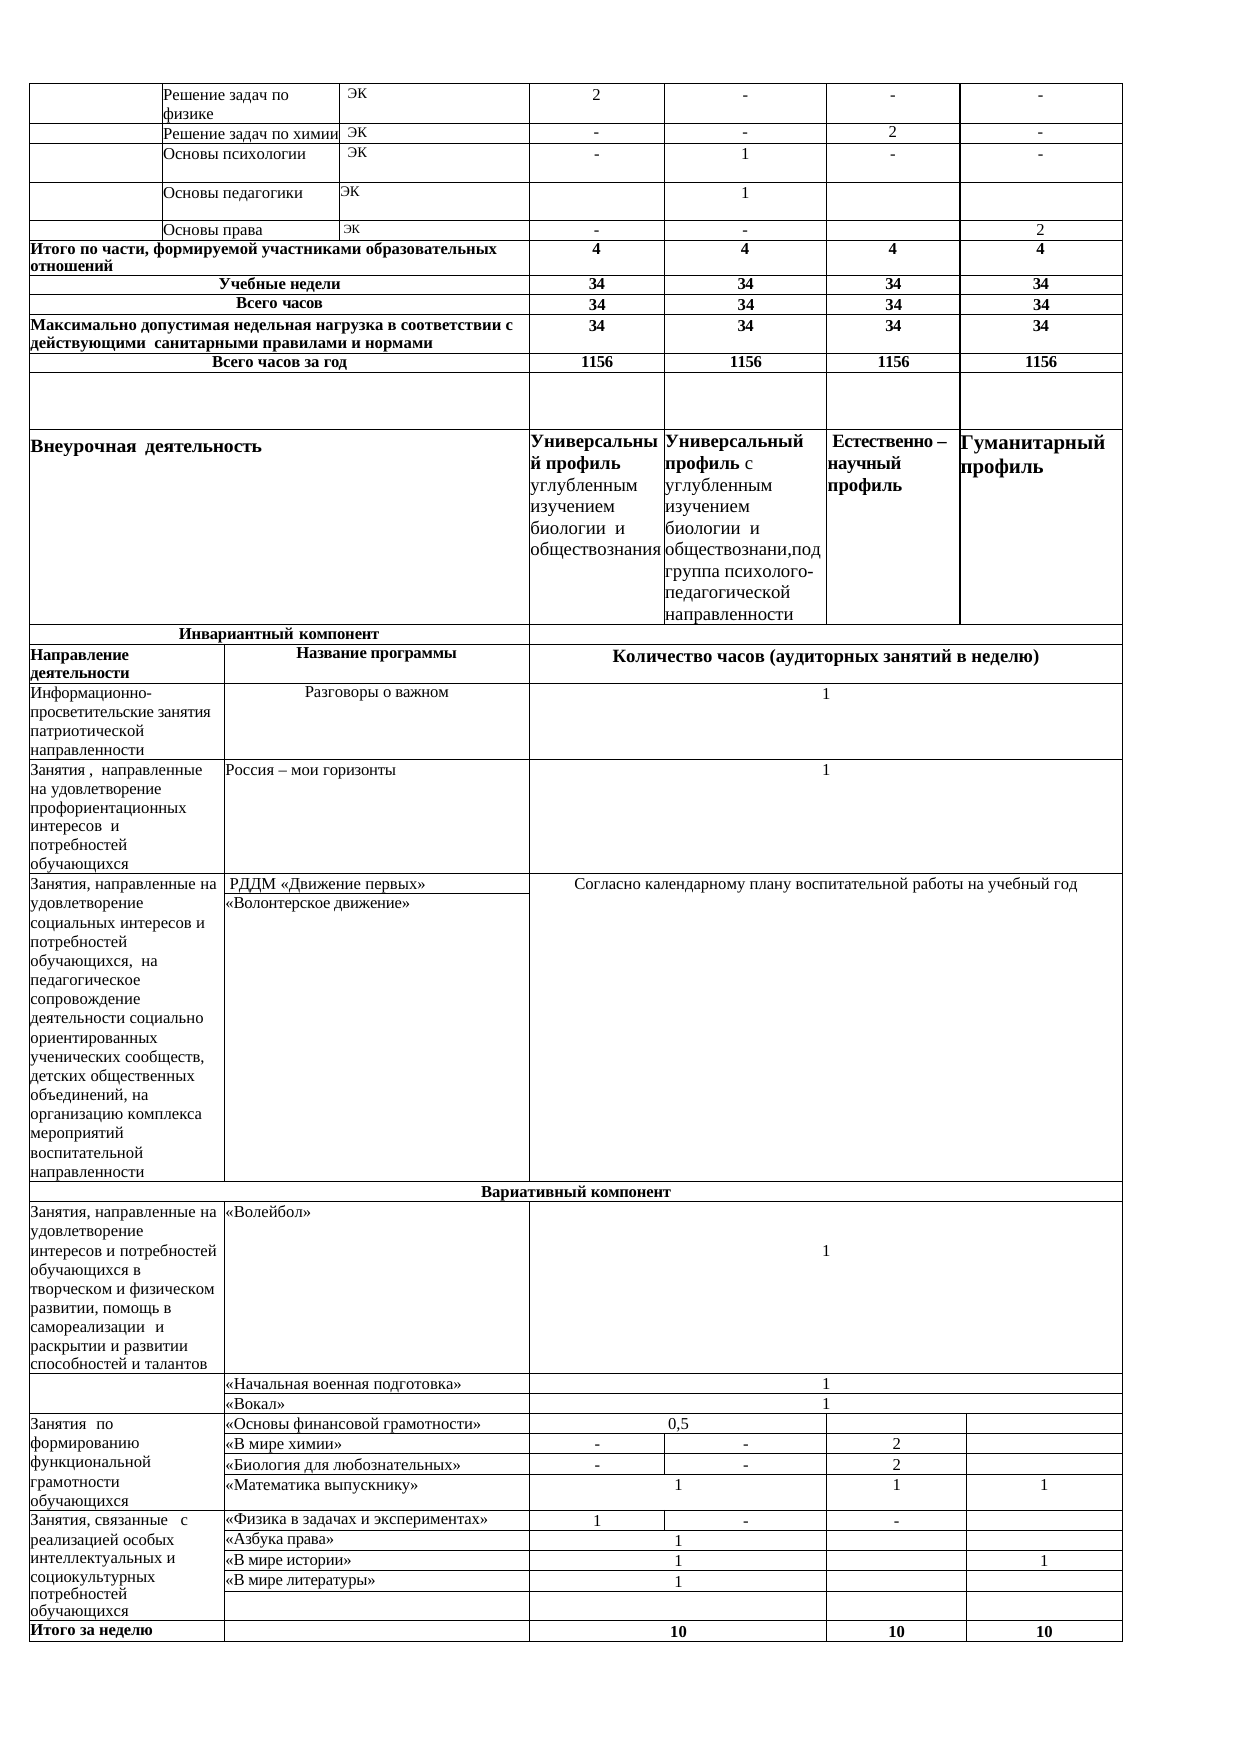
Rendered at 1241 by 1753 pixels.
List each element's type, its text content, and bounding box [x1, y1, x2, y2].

table_cell 34 [961, 295, 1122, 314]
table_cell - [827, 1511, 966, 1530]
table_cell [225, 1592, 529, 1620]
table_cell - [827, 144, 959, 182]
table_cell [530, 1592, 826, 1620]
table_cell 10 [827, 1621, 966, 1641]
table_cell 2 [827, 124, 959, 143]
table_cell 1 [530, 1511, 664, 1530]
table_cell [530, 625, 1122, 643]
table_cell «Вокал» [225, 1394, 529, 1413]
table_cell [967, 1454, 1122, 1473]
table_cell [30, 1374, 224, 1413]
table_cell Занятия , направленные на удовлетворение профориентационных интересов и потребностей обучающихся [30, 760, 224, 873]
table_cell 1 [967, 1475, 1122, 1510]
table_cell 1 [665, 144, 826, 182]
table_cell [827, 183, 959, 220]
table_cell 0,5 [530, 1414, 826, 1433]
table_cell 34 [665, 315, 826, 353]
table_cell 34 [827, 295, 959, 314]
table_cell 1156 [827, 354, 959, 372]
table_cell «Волейбол» [225, 1202, 529, 1372]
table_cell «Азбука права» [225, 1531, 529, 1550]
table_cell Решение задач по химии [163, 124, 339, 143]
table_cell Основы психологии [163, 144, 339, 182]
table_cell Занятия, направленные на удовлетворение интересов и потребностей обучающихся в творческом и физическом развитии, помощь в самореализации и раскрытии и развитии способностей и талантов [30, 1202, 224, 1372]
table_cell Основы педагогики [163, 183, 339, 220]
table_cell «В мире литературы» [225, 1571, 529, 1591]
table_cell 4 [665, 241, 826, 275]
table_cell [967, 1592, 1122, 1620]
table_cell Универсальный профиль с углубленным изучением биологии и обществознани,подгруппа психолого-педагогической направленности [665, 430, 826, 624]
table_cell [961, 373, 1122, 429]
table_cell 1156 [665, 354, 826, 372]
table_cell «Математика выпускнику» [225, 1475, 529, 1510]
table_cell - [961, 124, 1122, 143]
table_cell 2 [961, 221, 1122, 239]
table_cell Максимально допустимая недельная нагрузка в соответствии с действующими санитарными правилами и нормами [30, 315, 529, 353]
table_cell Занятия по формированию функциональной грамотности обучающихся [30, 1414, 224, 1510]
table_cell «Биология для любознательных» [225, 1454, 529, 1473]
table_cell - [530, 1434, 664, 1453]
table_cell 1 [530, 1551, 826, 1570]
table_cell Согласно календарному плану воспитательной работы на учебный год [530, 874, 1122, 1181]
table_cell «Начальная военная подготовка» [225, 1374, 529, 1393]
table_cell Разговоры о важном [225, 684, 529, 759]
table_cell Название программы [225, 645, 529, 682]
table_cell - [530, 124, 664, 143]
table_cell 4 [827, 241, 959, 275]
table_cell 1 [530, 1475, 826, 1510]
table_cell [827, 1551, 966, 1570]
table_cell Количество часов (аудиторных занятий в неделю) [530, 645, 1122, 682]
table_cell 34 [961, 315, 1122, 353]
table_cell [827, 1592, 966, 1620]
table_cell - [665, 221, 826, 239]
table_cell - [530, 144, 664, 182]
table_cell 34 [530, 276, 664, 294]
table_cell ЭК [340, 221, 529, 239]
table_cell Направление деятельности [30, 645, 224, 682]
table_cell «Волонтерское движение» [225, 894, 529, 1181]
table_cell 1156 [530, 354, 664, 372]
table_cell Итого по части, формируемой участниками образовательных отношений [30, 241, 529, 275]
table_cell [967, 1571, 1122, 1591]
table_cell Россия – мои горизонты [225, 760, 529, 873]
table_cell [961, 183, 1122, 220]
table_cell 2 [827, 1454, 966, 1473]
table_cell [30, 124, 162, 143]
table_cell Основы права [163, 221, 339, 239]
table_cell Занятия, связанные с реализацией особых интеллектуальных и социокультурных потребностей обучающихся [30, 1511, 224, 1620]
table_cell ЭК [340, 183, 529, 220]
table_cell 1 [530, 1202, 1122, 1372]
table_cell [967, 1511, 1122, 1530]
table_cell 4 [961, 241, 1122, 275]
table_cell 34 [827, 276, 959, 294]
table_cell 1 [530, 1531, 826, 1550]
table_cell [827, 1414, 966, 1433]
table_cell [827, 1571, 966, 1591]
table_cell «Физика в задачах и экспериментах» [225, 1511, 529, 1530]
table_cell [827, 373, 959, 429]
table_cell Информационно-просветительские занятия патриотической направленности [30, 684, 224, 759]
table_cell - [665, 1434, 826, 1453]
table_cell [30, 84, 162, 123]
table_cell 1 [530, 1571, 826, 1591]
table_cell 1 [530, 684, 1122, 759]
table_cell [30, 373, 529, 429]
table_cell Гуманитарный профиль [961, 430, 1122, 624]
table_cell [30, 221, 162, 239]
table_cell 1 [665, 183, 826, 220]
table_cell 1 [967, 1551, 1122, 1570]
table_cell 2 [530, 84, 664, 123]
table_cell [30, 183, 162, 220]
table_cell Вариативный компонент [30, 1182, 1122, 1201]
table_cell [225, 1621, 529, 1641]
table_cell ЭК [340, 124, 529, 143]
table_cell Всего часов за год [30, 354, 529, 372]
table_cell - [665, 1454, 826, 1473]
table_cell 34 [665, 276, 826, 294]
table_cell [665, 373, 826, 429]
table_cell - [530, 221, 664, 239]
table_cell ЭК [340, 84, 529, 123]
table_cell - [961, 84, 1122, 123]
table_cell - [530, 1454, 664, 1473]
table_cell 1156 [961, 354, 1122, 372]
table_cell 2 [827, 1434, 966, 1453]
table_cell [827, 1531, 966, 1550]
table_cell 34 [827, 315, 959, 353]
table_cell 4 [530, 241, 664, 275]
table_cell [967, 1531, 1122, 1550]
table_cell Всего часов [30, 295, 529, 314]
table_cell [827, 221, 959, 239]
table_cell - [665, 124, 826, 143]
table_cell 34 [961, 276, 1122, 294]
table_cell - [665, 1511, 826, 1530]
table_cell 10 [530, 1621, 826, 1641]
table_cell Внеурочная деятельность [30, 430, 529, 624]
table_cell [530, 373, 664, 429]
table_cell РДДМ «Движение первых» [225, 874, 529, 893]
table_cell «В мире химии» [225, 1434, 529, 1453]
table_cell 34 [530, 315, 664, 353]
table_cell 34 [665, 295, 826, 314]
table_cell 1 [827, 1475, 966, 1510]
table_cell Естественно –научный профиль [827, 430, 959, 624]
table_cell 34 [530, 295, 664, 314]
table_cell Итого за неделю [30, 1621, 224, 1641]
table_cell ЭК [340, 144, 529, 182]
table_cell 1 [530, 1394, 1122, 1413]
table_cell [967, 1414, 1122, 1433]
table_cell - [665, 84, 826, 123]
table_cell Занятия, направленные на удовлетворение социальных интересов и потребностей обучающихся, на педагогическое сопровождение деятельности социально ориентированных ученических сообществ, детских общественных объединений, на организацию комплекса мероприятий воспитательной направленности [30, 874, 224, 1181]
table_cell [30, 144, 162, 182]
table_cell [530, 183, 664, 220]
table_cell 10 [967, 1621, 1122, 1641]
table_cell 1 [530, 760, 1122, 873]
table_cell Решение задач по физике [163, 84, 339, 123]
table_cell - [827, 84, 959, 123]
table_cell [967, 1434, 1122, 1453]
table_cell 1 [530, 1374, 1122, 1393]
table_cell Универсальный профиль углубленным изучением биологии и обществознания [530, 430, 664, 624]
table_cell «В мире истории» [225, 1551, 529, 1570]
table_cell «Основы финансовой грамотности» [225, 1414, 529, 1433]
table_cell Инвариантный компонент [30, 625, 529, 643]
table_cell - [961, 144, 1122, 182]
table_cell Учебные недели [30, 276, 529, 294]
